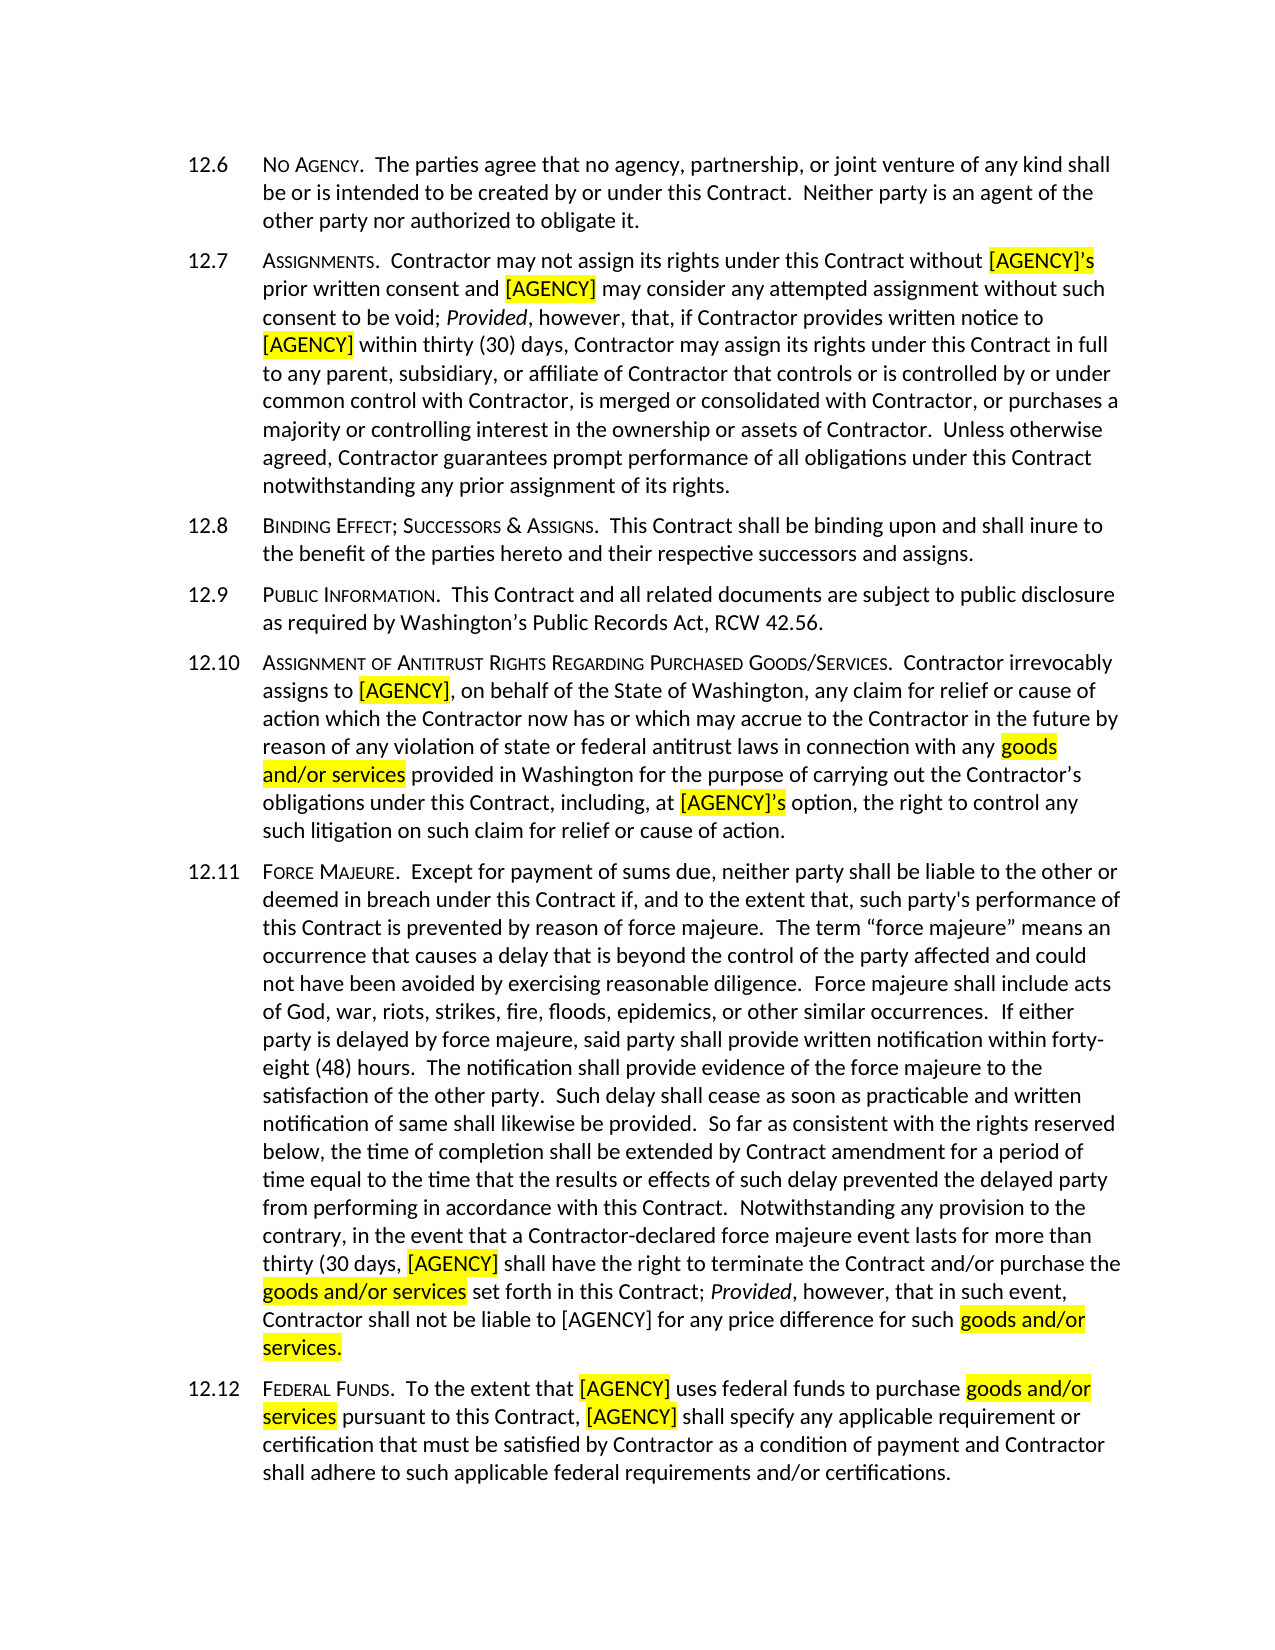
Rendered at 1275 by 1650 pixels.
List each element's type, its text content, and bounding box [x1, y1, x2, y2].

list Federal Funds. To the extent that [AGENCY] uses federal funds to purchase goods and/or services pursuant to this Contract, [AGENCY] shall specify any applicable requirement or certification that must be satisfied by Contractor as a condition of payment and Contractor shall adhere to such applicable federal requirements and/or certifications. [187, 1374, 1125, 1486]
list Force Majeure. Except for payment of sums due, neither party shall be liable to the other or deemed in breach under this Contract if, and to the extent that, such party's performance of this Contract is prevented by reason of force majeure. The term “force majeure” means an occurrence that causes a delay that is beyond the control of the party affected and could not have been avoided by exercising reasonable diligence. Force majeure shall include acts of God, war, riots, strikes, fire, floods, epidemics, or other similar occurrences. If either party is delayed by force majeure, said party shall provide written notification within forty-eight (48) hours. The notification shall provide evidence of the force majeure to the satisfaction of the other party. Such delay shall cease as soon as practicable and written notification of same shall likewise be provided. So far as consistent with the rights reserved below, the time of completion shall be extended by Contract amendment for a period of time equal to the time that the results or effects of such delay prevented the delayed party from performing in accordance with this Contract. Notwithstanding any provision to the contrary, in the event that a Contractor-declared force majeure event lasts for more than thirty (30 days, [AGENCY] shall have the right to terminate the Contract and/or purchase the goods and/or services set forth in this Contract; Provided, however, that in such event, Contractor shall not be liable to [AGENCY] for any price difference for such goods and/or services. [187, 857, 1125, 1361]
list Public Information. This Contract and all related documents are subject to public disclosure as required by Washington’s Public Records Act, RCW 42.56. [187, 580, 1125, 636]
list Assignments. Contractor may not assign its rights under this Contract without [AGENCY]’s prior written consent and [AGENCY] may consider any attempted assignment without such consent to be void; Provided, however, that, if Contractor provides written notice to [AGENCY] within thirty (30) days, Contractor may assign its rights under this Contract in full to any parent, subsidiary, or affiliate of Contractor that controls or is controlled by or under common control with Contractor, is merged or consolidated with Contractor, or purchases a majority or controlling interest in the ownership or assets of Contractor. Unless otherwise agreed, Contractor guarantees prompt performance of all obligations under this Contract notwithstanding any prior assignment of its rights. [187, 247, 1125, 499]
list Binding Effect; Successors & Assigns. This Contract shall be binding upon and shall inure to the benefit of the parties hereto and their respective successors and assigns. [187, 511, 1125, 567]
list No Agency. The parties agree that no agency, partnership, or joint venture of any kind shall be or is intended to be created by or under this Contract. Neither party is an agent of the other party nor authorized to obligate it. [187, 150, 1125, 234]
list Assignment of Antitrust Rights Regarding Purchased Goods/Services. Contractor irrevocably assigns to [AGENCY], on behalf of the State of Washington, any claim for relief or cause of action which the Contractor now has or which may accrue to the Contractor in the future by reason of any violation of state or federal antitrust laws in connection with any goods and/or services provided in Washington for the purpose of carrying out the Contractor’s obligations under this Contract, including, at [AGENCY]’s option, the right to control any such litigation on such claim for relief or cause of action. [187, 648, 1125, 844]
